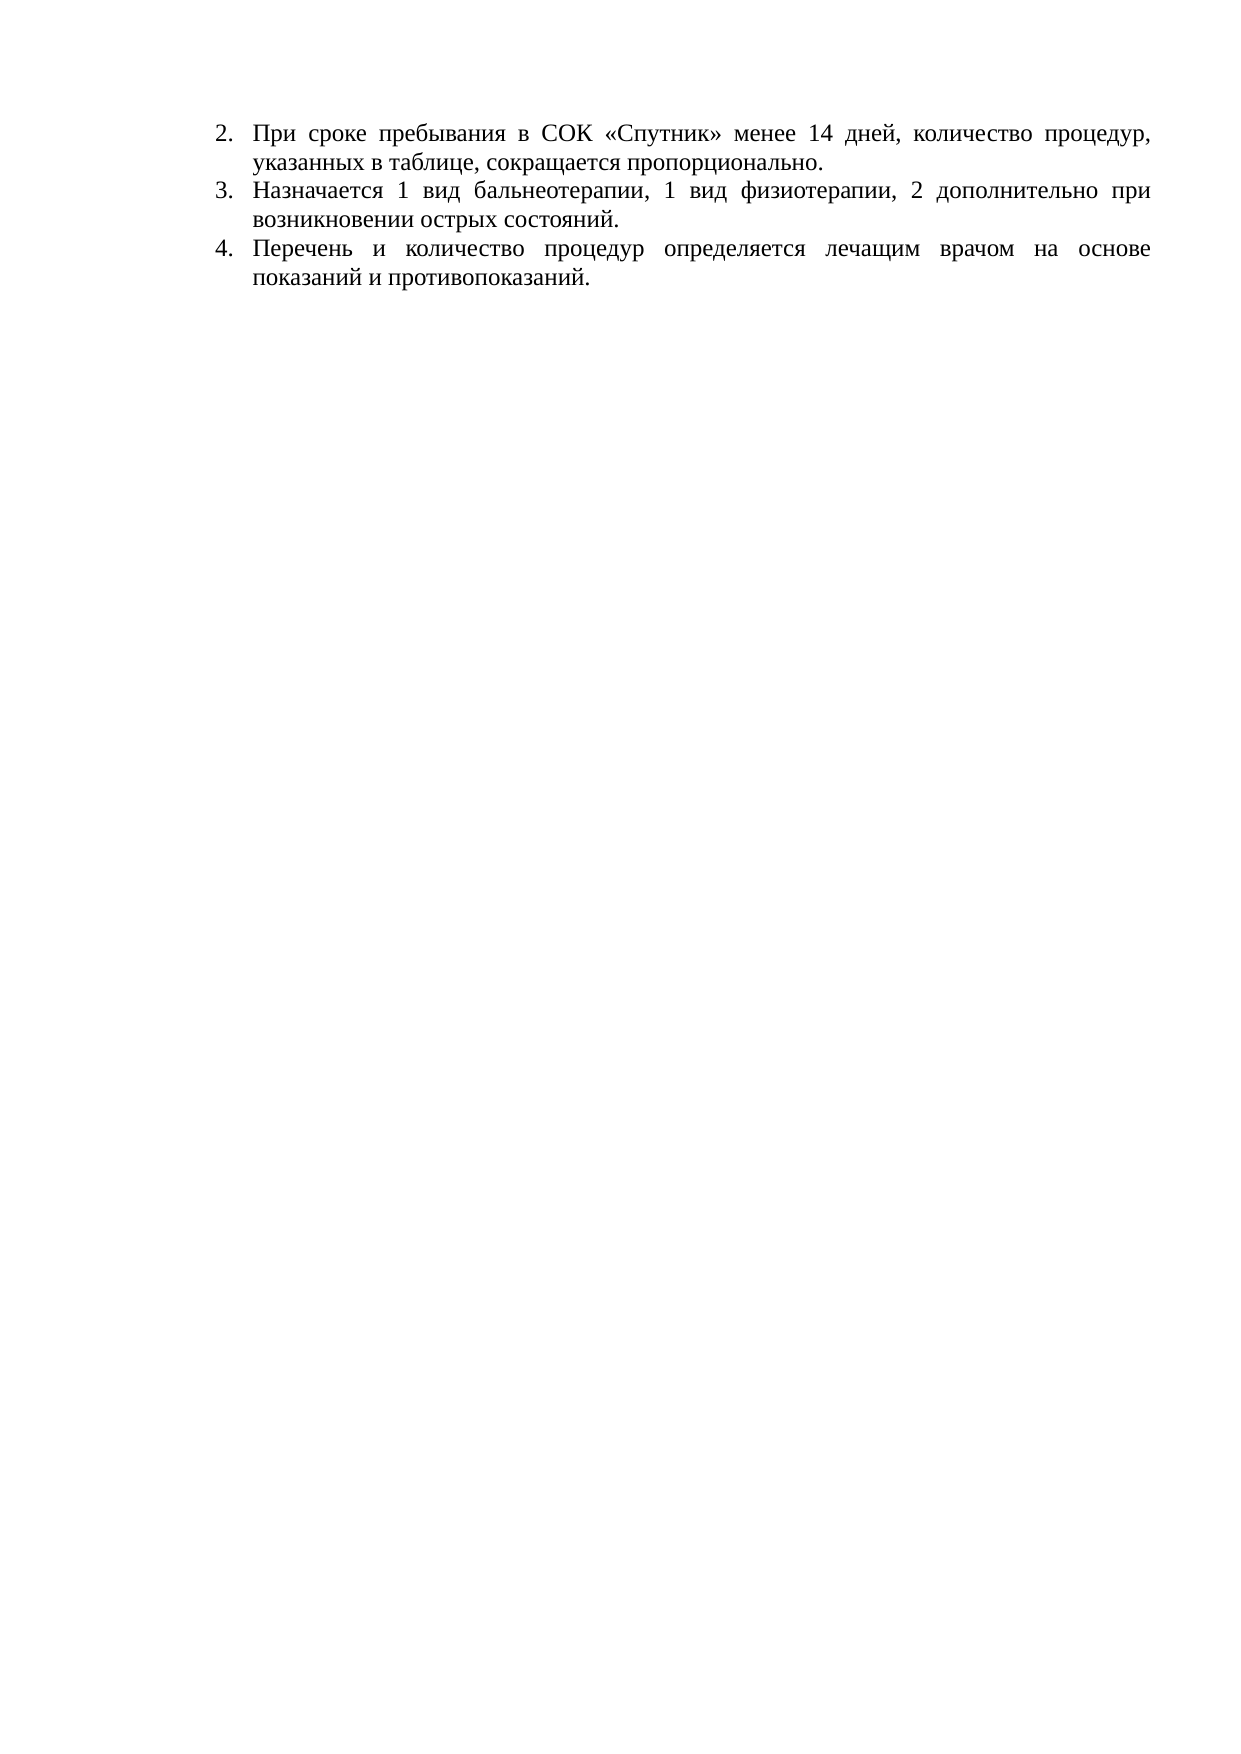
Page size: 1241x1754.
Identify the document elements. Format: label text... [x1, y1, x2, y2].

list Перечень и количество процедур определяется лечащим врачом на основе показаний и противопоказаний. [215, 233, 1152, 291]
list При сроке пребывания в СОК «Спутник» менее 14 дней, количество процедур, указанных в таблице, сокращается пропорционально. [215, 118, 1152, 176]
list Назначается 1 вид бальнеотерапии, 1 вид физиотерапии, 2 дополнительно при возникновении острых состояний. [215, 176, 1152, 233]
